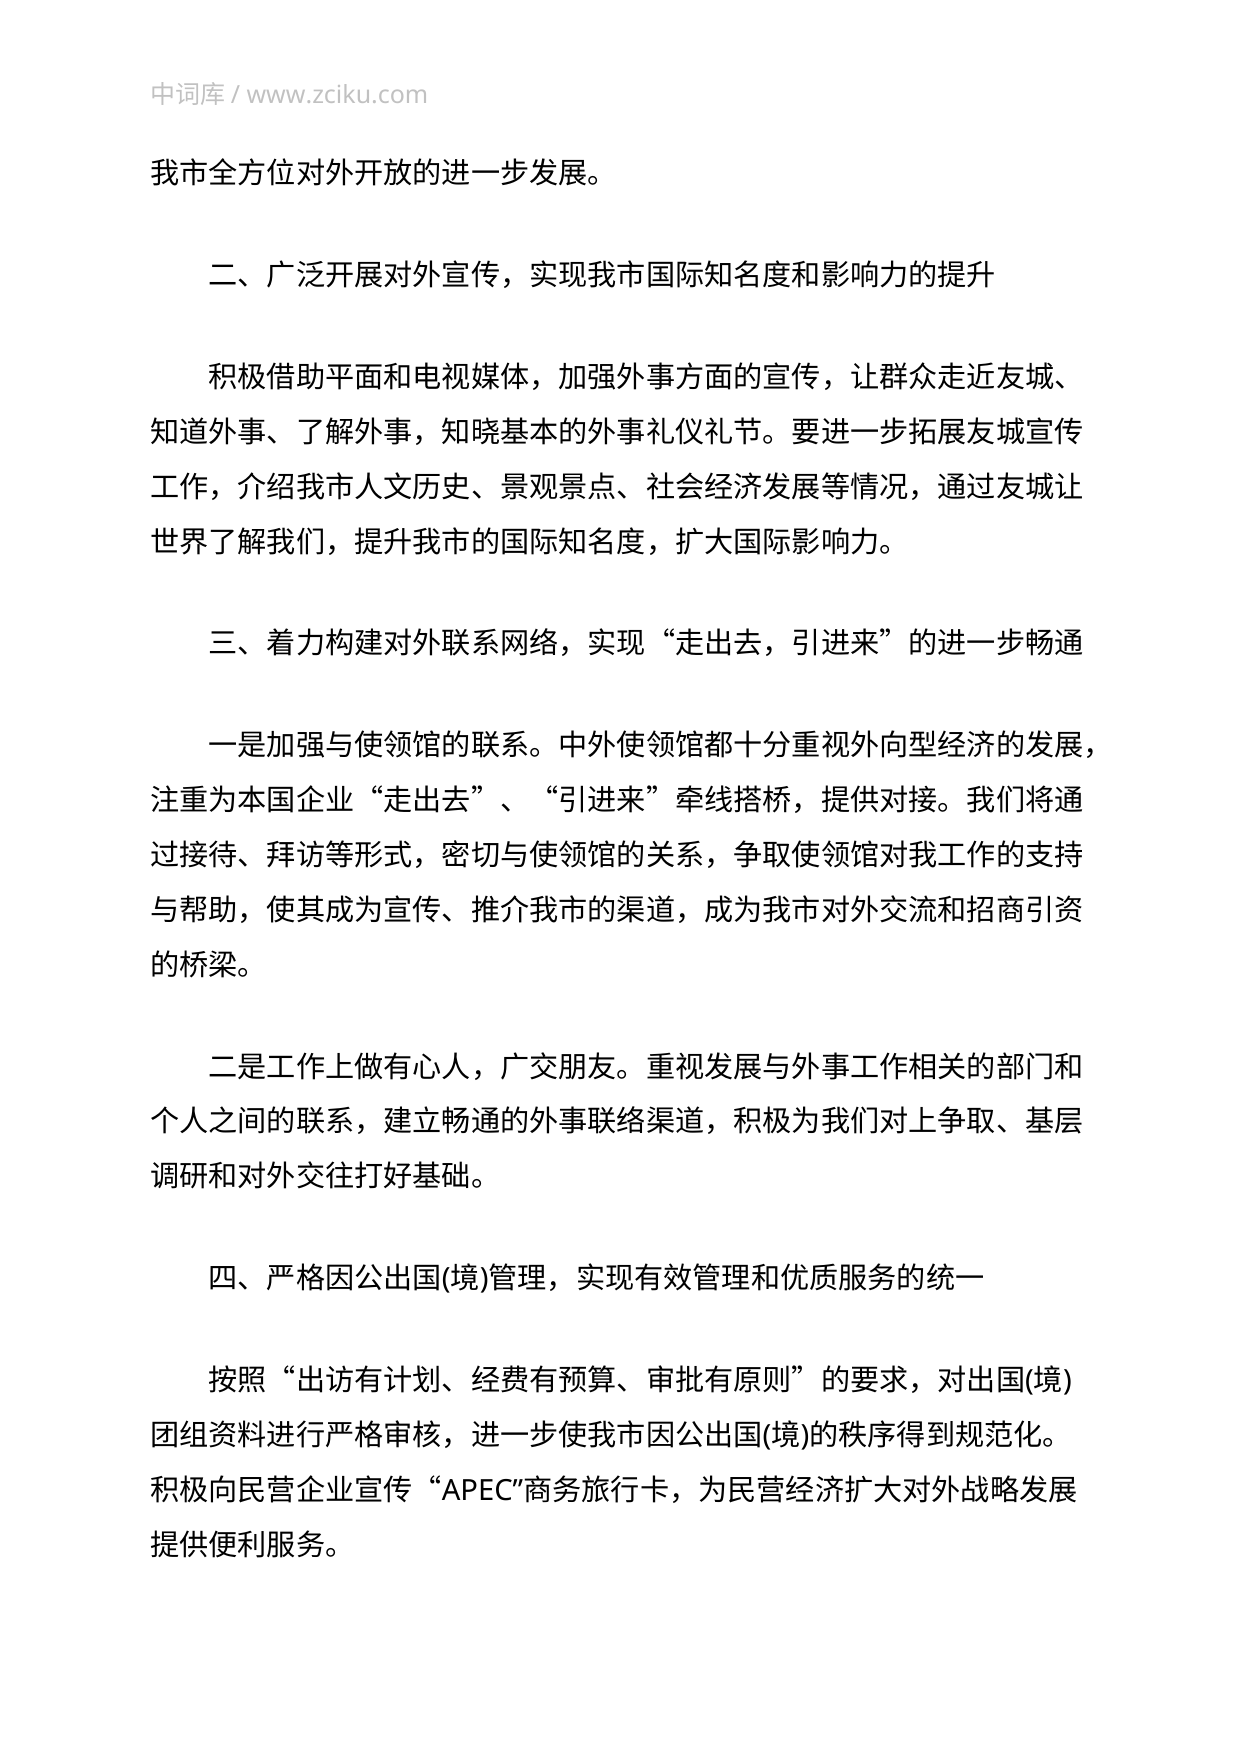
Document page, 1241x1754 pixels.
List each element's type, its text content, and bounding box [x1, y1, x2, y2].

text 按照“出访有计划、经费有预算、审批有原则”的要求，对出国(境)团组资料进行严格审核，进一步使我市因公出国(境)的秩序得到规范化。积极向民营企业宣传“APEC”商务旅行卡，为民营经济扩大对外战略发展提供便利服务。 [150, 1357, 1090, 1564]
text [150, 150, 1090, 192]
text 三、着力构建对外联系网络，实现“走出去，引进来”的进一步畅通 [150, 620, 1090, 662]
text 二、广泛开展对外宣传，实现我市国际知名度和影响力的提升 [150, 252, 1090, 294]
text 四、严格因公出国(境)管理，实现有效管理和优质服务的统一 [150, 1255, 1090, 1297]
text 一是加强与使领馆的联系。中外使领馆都十分重视外向型经济的发展，注重为本国企业“走出去”、“引进来”牵线搭桥，提供对接。我们将通过接待、拜访等形式，密切与使领馆的关系，争取使领馆对我工作的支持与帮助，使其成为宣传、推介我市的渠道，成为我市对外交流和招商引资的桥梁。 [150, 722, 1090, 984]
text 积极借助平面和电视媒体，加强外事方面的宣传，让群众走近友城、知道外事、了解外事，知晓基本的外事礼仪礼节。要进一步拓展友城宣传工作，介绍我市人文历史、景观景点、社会经济发展等情况，通过友城让世界了解我们，提升我市的国际知名度，扩大国际影响力。 [150, 353, 1090, 561]
text 二是工作上做有心人，广交朋友。重视发展与外事工作相关的部门和个人之间的联系，建立畅通的外事联络渠道，积极为我们对上争取、基层调研和对外交往打好基础。 [150, 1043, 1090, 1195]
